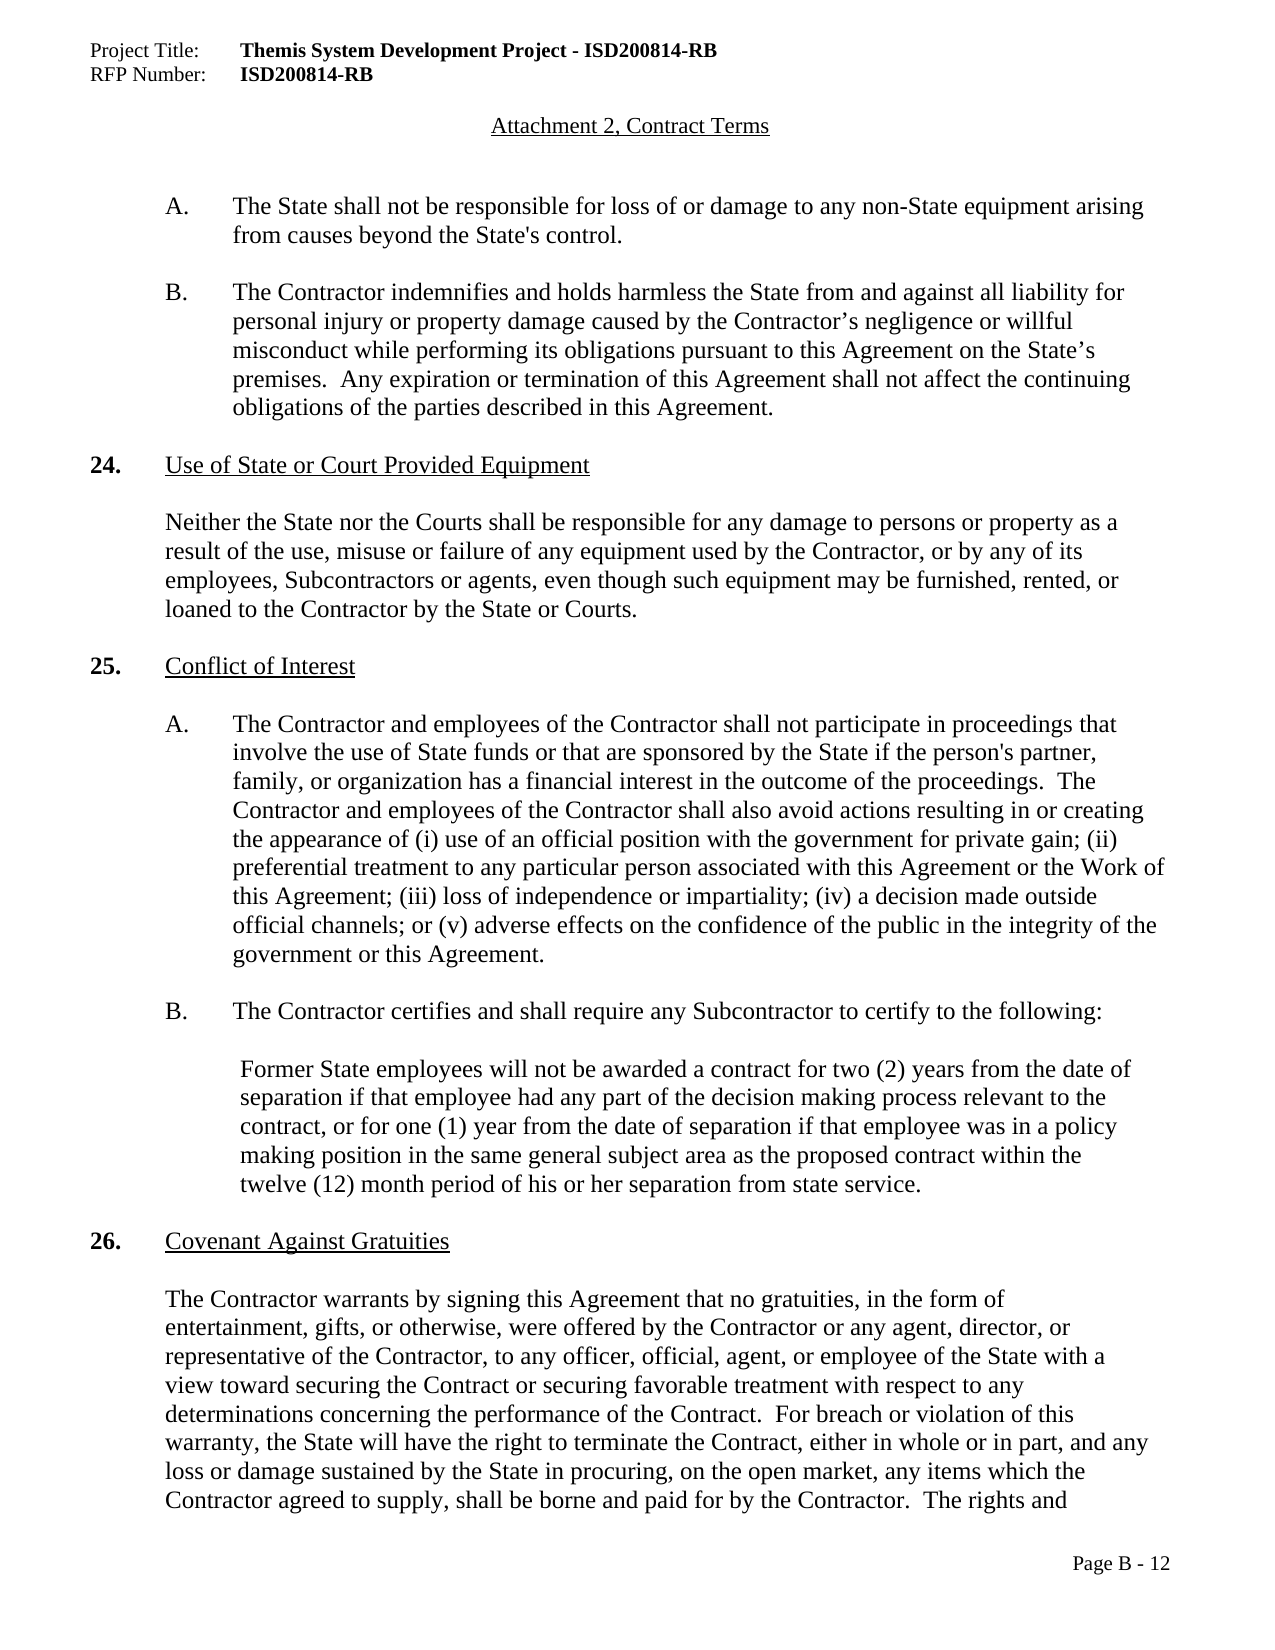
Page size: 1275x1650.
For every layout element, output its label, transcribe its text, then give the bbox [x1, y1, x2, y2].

text Use of State or Court Provided Equipment [90, 450, 1170, 479]
subtitle Neither the State nor the Courts shall be responsible for any damage to persons or property as a result of the use, misuse or failure of any equipment used by the Contractor, or by any of its employees, Subcontractors or agents, even though such equipment may be furnished, rented, or loaned to the Contractor by the State or Courts. [165, 507, 1151, 622]
text The Contractor indemnifies and holds harmless the State from and against all liability for personal injury or property damage caused by the Contractor’s negligence or willful misconduct while performing its obligations pursuant to this Agreement on the State’s premises. Any expiration or termination of this Agreement shall not affect the continuing obligations of the parties described in this Agreement. [165, 277, 1170, 421]
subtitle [165, 1284, 1151, 1514]
text The Contractor and employees of the Contractor shall not participate in proceedings that involve the use of State funds or that are sponsored by the State if the person's partner, family, or organization has a financial interest in the outcome of the proceedings. The Contractor and employees of the Contractor shall also avoid actions resulting in or creating the appearance of (i) use of an official position with the government for private gain; (ii) preferential treatment to any particular person associated with this Agreement or the Work of this Agreement; (iii) loss of independence or impartiality; (iv) a decision made outside official channels; or (v) adverse effects on the confidence of the public in the integrity of the government or this Agreement. [165, 709, 1170, 967]
subtitle Former State employees will not be awarded a contract for two (2) years from the date of separation if that employee had any part of the decision making process relevant to the contract, or for one (1) year from the date of separation if that employee was in a policy making position in the same general subject area as the proposed contract within the twelve (12) month period of his or her separation from state service. [240, 1054, 1151, 1197]
text Conflict of Interest [90, 651, 1170, 680]
text The Contractor certifies and shall require any Subcontractor to certify to the following: [165, 996, 1170, 1025]
text Covenant Against Gratuities [90, 1226, 1170, 1255]
text The State shall not be responsible for loss of or damage to any non-State equipment arising from causes beyond the State's control. [165, 191, 1170, 249]
